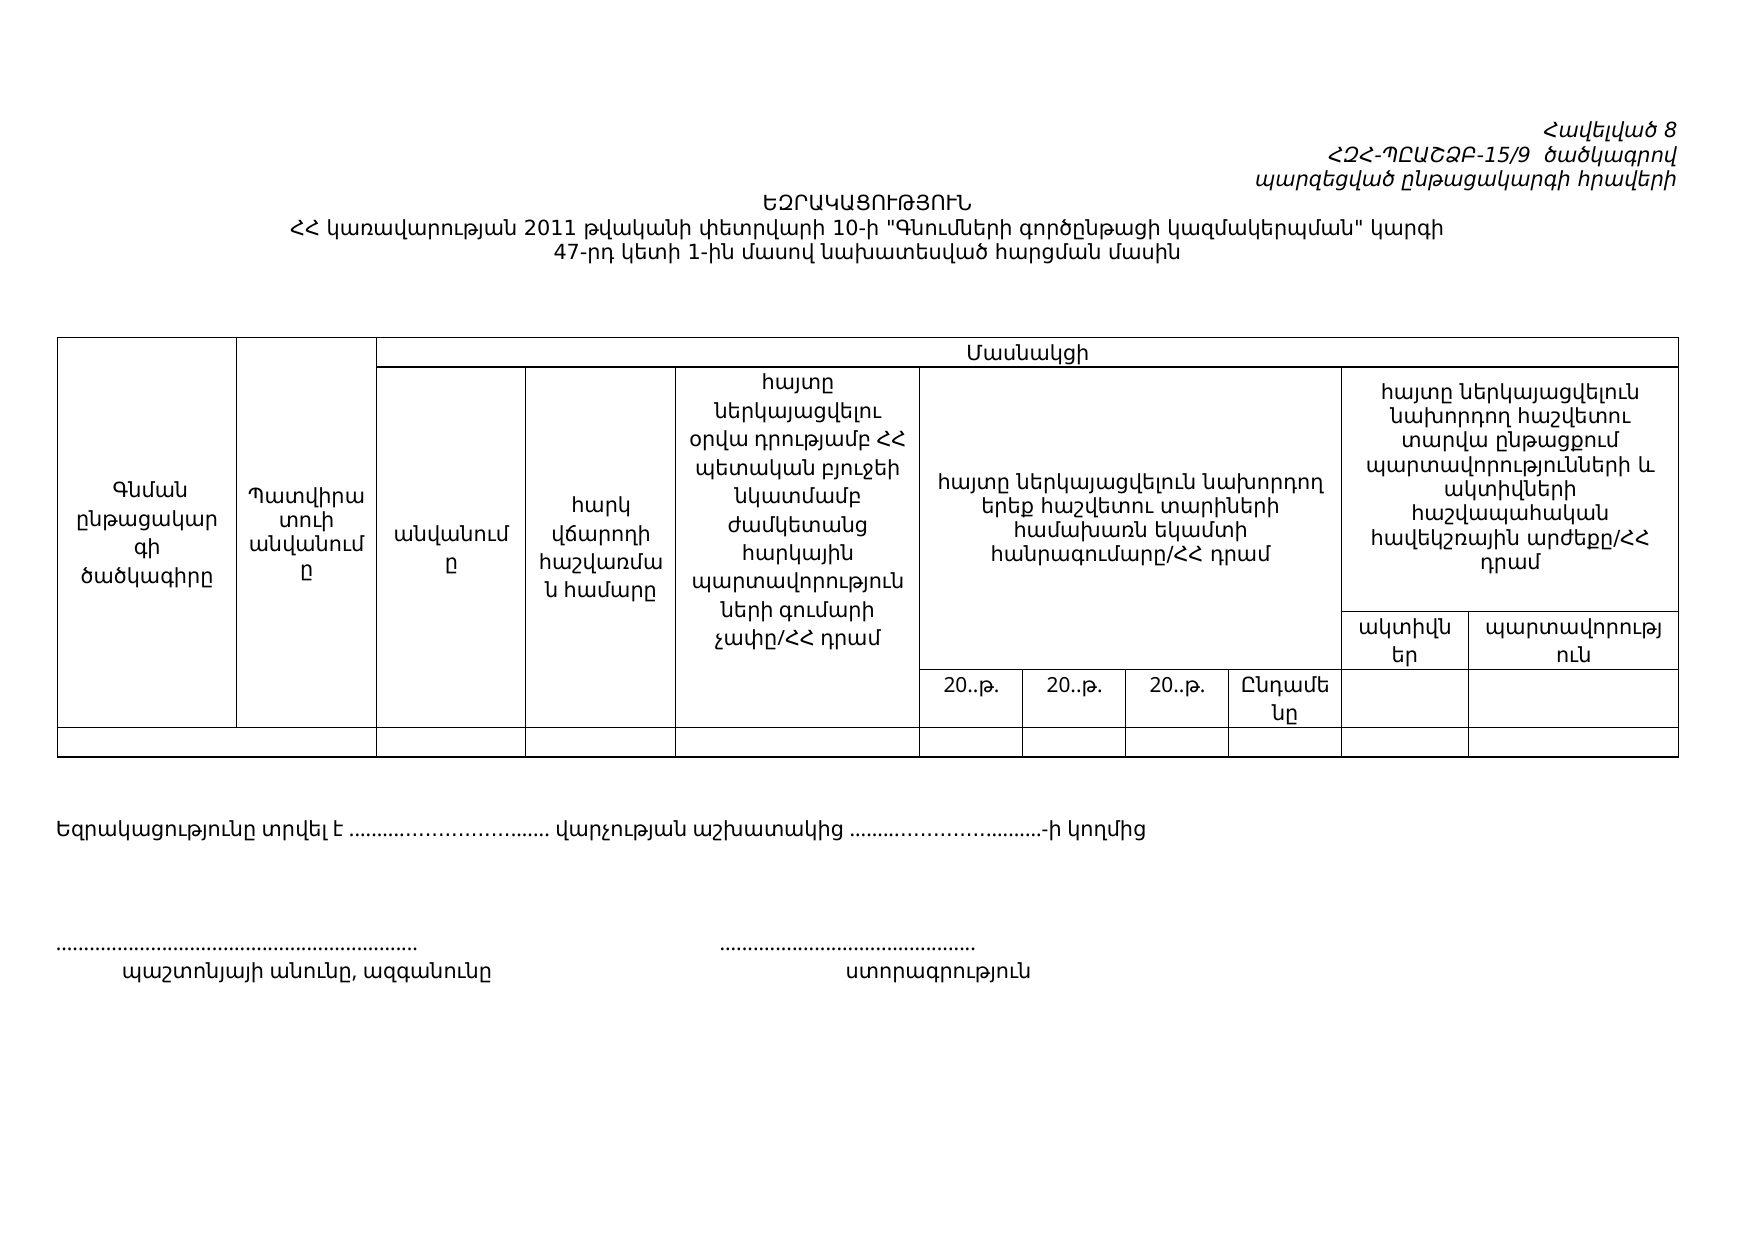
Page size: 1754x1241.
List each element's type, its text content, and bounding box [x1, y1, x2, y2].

text ՀԶՀ-ՊԸԱՇՁԲ-15/9 ծածկագրով [56, 143, 1679, 167]
table_cell [920, 728, 1022, 756]
text Հավելված 8 [56, 118, 1679, 143]
table_header Գնման ընթացակարգի ծածկագիրը [58, 338, 236, 727]
table_cell [1469, 670, 1678, 727]
table_cell ակտիվներ [1342, 612, 1468, 669]
table_cell [1469, 728, 1678, 756]
table_cell պարտավորություն [1469, 612, 1678, 669]
table_cell [1342, 728, 1468, 756]
table_header Պատվիրատուի անվանումը [237, 338, 376, 727]
table_cell [1342, 670, 1468, 727]
text պաշտոնյայի անունը, ազգանունը ստորագրություն [56, 956, 1679, 985]
table_cell հայտը ներկայացվելու օրվա դրությամբ ՀՀ պետական բյուջեի նկատմամբ ժամկետանց հարկային պարտավորությունների գումարի չափը/ՀՀ դրամ [676, 368, 919, 727]
table_cell Ընդամենը [1229, 670, 1341, 727]
table_cell [1023, 728, 1125, 756]
table_cell անվանումը [377, 368, 525, 727]
table_cell հարկ վճարողի հաշվառման համարը [526, 368, 675, 727]
text ԵԶՐԱԿԱՑՈՒԹՅՈՒՆ [56, 191, 1679, 216]
table_cell [526, 728, 675, 756]
table_cell [377, 728, 525, 756]
table_cell [676, 728, 919, 756]
table_cell հայտը ներկայացվելուն նախորդող հաշվետու տարվա ընթացքում պարտավորությունների և ակտիվների հաշվապահական հավեկշռային արժեքը/ՀՀ դրամ [1342, 368, 1678, 611]
text ՀՀ կառավարության 2011 թվականի փետրվարի 10-ի "Գնումների գործընթացի կազմակերպման" կարգի [56, 216, 1679, 240]
table_header Մասնակցի [377, 338, 1678, 366]
table_cell հայտը ներկայացվելուն նախորդող երեք հաշվետու տարիների համախառն եկամտի հանրագումարը/ՀՀ դրամ [920, 368, 1341, 669]
text Եզրակացությունը տրվել է ................................. վարչության աշխատակից ................................-ի կողմից [56, 814, 1679, 843]
table_cell 20..թ. [1126, 670, 1228, 727]
table_cell [1229, 728, 1341, 756]
text ................................................................. .............................................. [56, 928, 1679, 956]
table_cell 20..թ. [1023, 670, 1125, 727]
table_cell [58, 728, 376, 756]
text 47-րդ կետի 1-ին մասով նախատեսված հարցման մասին [56, 240, 1679, 264]
table_cell [1126, 728, 1228, 756]
text պարզեցված ընթացակարգի հրավերի [56, 167, 1679, 191]
table_cell 20..թ. [920, 670, 1022, 727]
